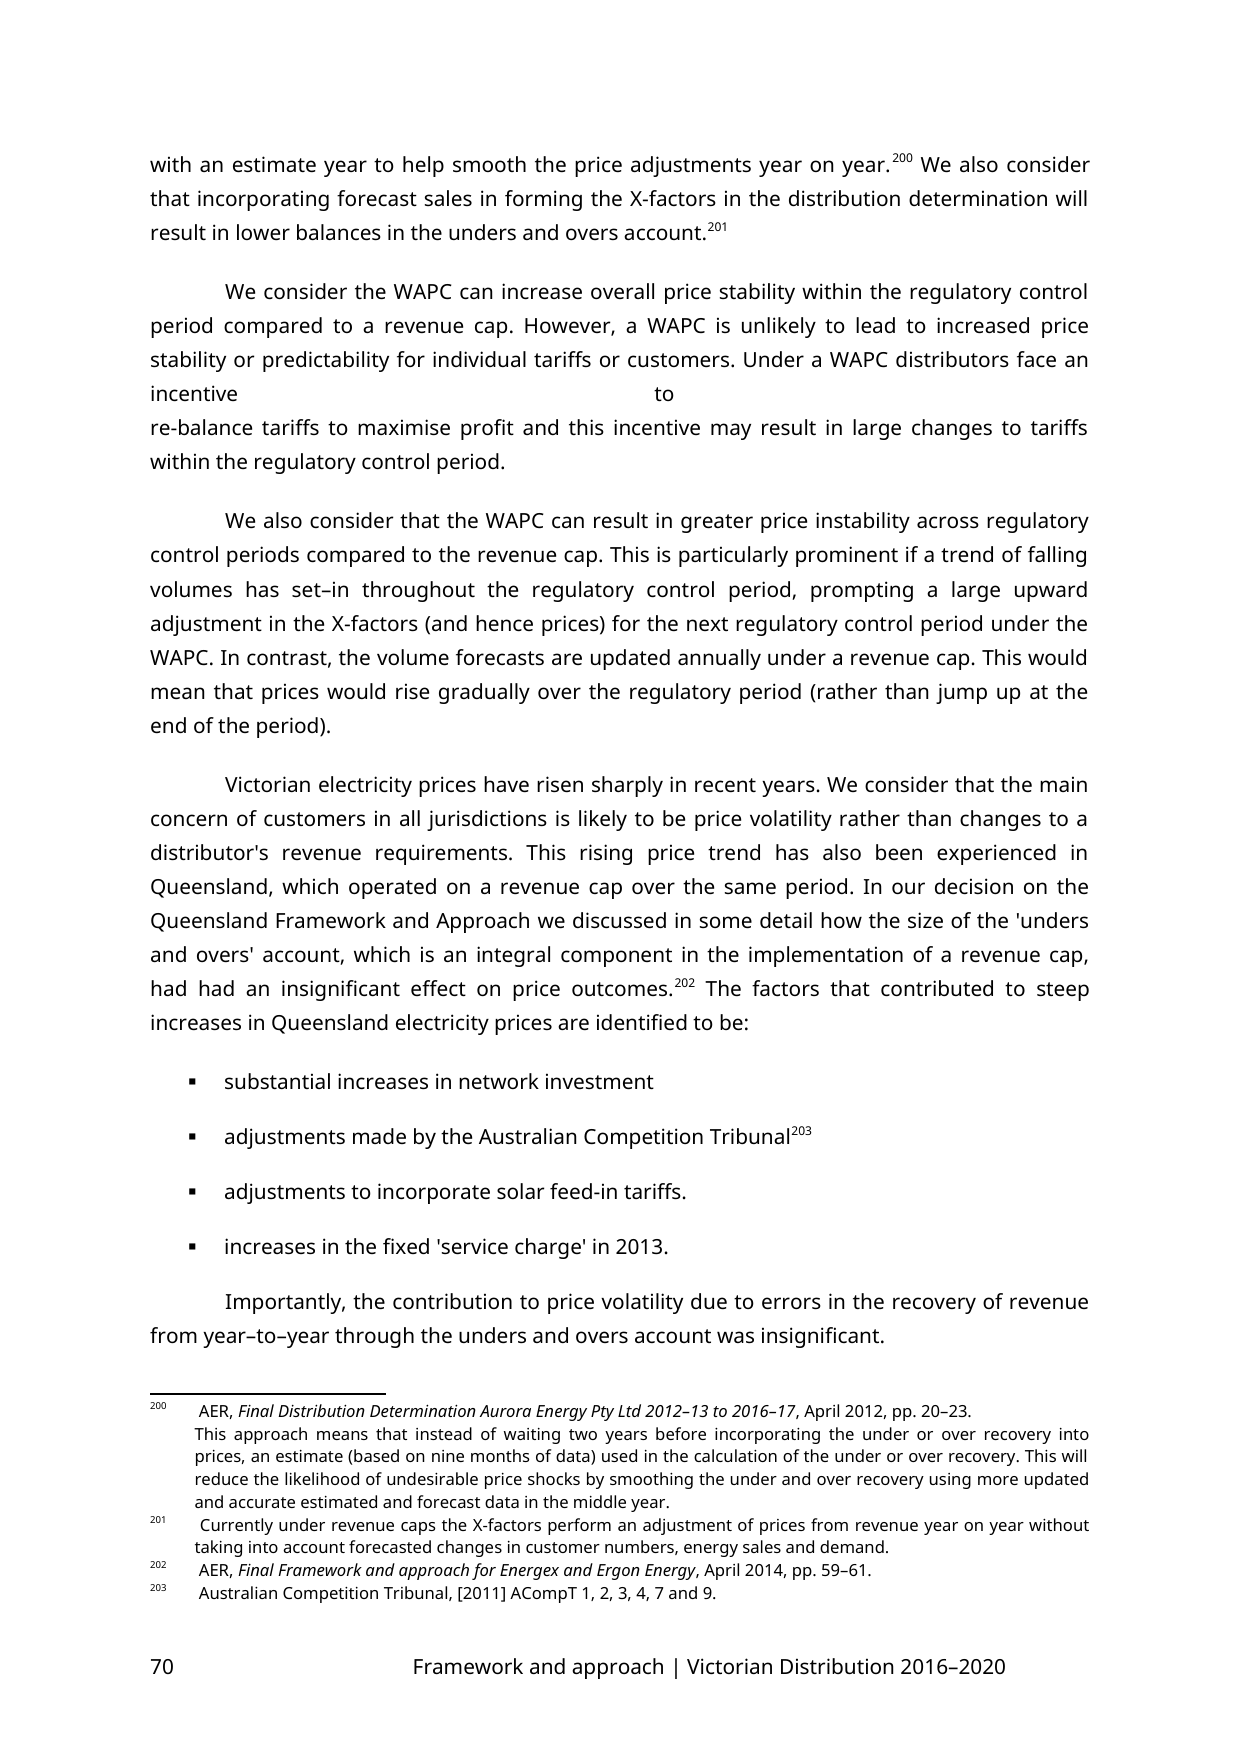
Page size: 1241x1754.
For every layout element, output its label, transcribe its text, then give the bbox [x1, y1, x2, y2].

text We also consider that the WAPC can result in greater price instability across regulatory control periods compared to the revenue cap. This is particularly prominent if a trend of falling volumes has set–in throughout the regulatory control period, prompting a large upward adjustment in the X-factors (and hence prices) for the next regulatory control period under the WAPC. In contrast, the volume forecasts are updated annually under a revenue cap. This would mean that prices would rise gradually over the regulatory period (rather than jump up at the end of the period). [150, 507, 1090, 739]
list adjustments made by the Australian Competition Tribunal [187, 1122, 1090, 1151]
text We consider the WAPC can increase overall price stability within the regulatory control period compared to a revenue cap. However, a WAPC is unlikely to lead to increased price stability or predictability for individual tariffs or customers. Under a WAPC distributors face an incentive to re-balance tariffs to maximise profit and this incentive may result in large changes to tariffs within the regulatory control period. [150, 277, 1090, 476]
text Importantly, the contribution to price volatility due to errors in the recovery of revenue from year–to–year through the unders and overs account was insignificant. [150, 1287, 1090, 1349]
list substantial increases in network investment [187, 1067, 1090, 1096]
text Victorian electricity prices have risen sharply in recent years. We consider that the main concern of customers in all jurisdictions is likely to be price volatility rather than changes to a distributor's revenue requirements. This rising price trend has also been experienced in Queensland, which operated on a revenue cap over the same period. In our decision on the Queensland Framework and Approach we discussed in some detail how the size of the 'unders and overs' account, which is an integral component in the implementation of a revenue cap, had had an insignificant effect on price outcomes. The factors that contributed to steep increases in Queensland electricity prices are identified to be: [150, 770, 1090, 1037]
list increases in the fixed 'service charge' in 2013. [187, 1232, 1090, 1261]
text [150, 150, 1090, 247]
list adjustments to incorporate solar feed-in tariffs. [187, 1177, 1090, 1206]
